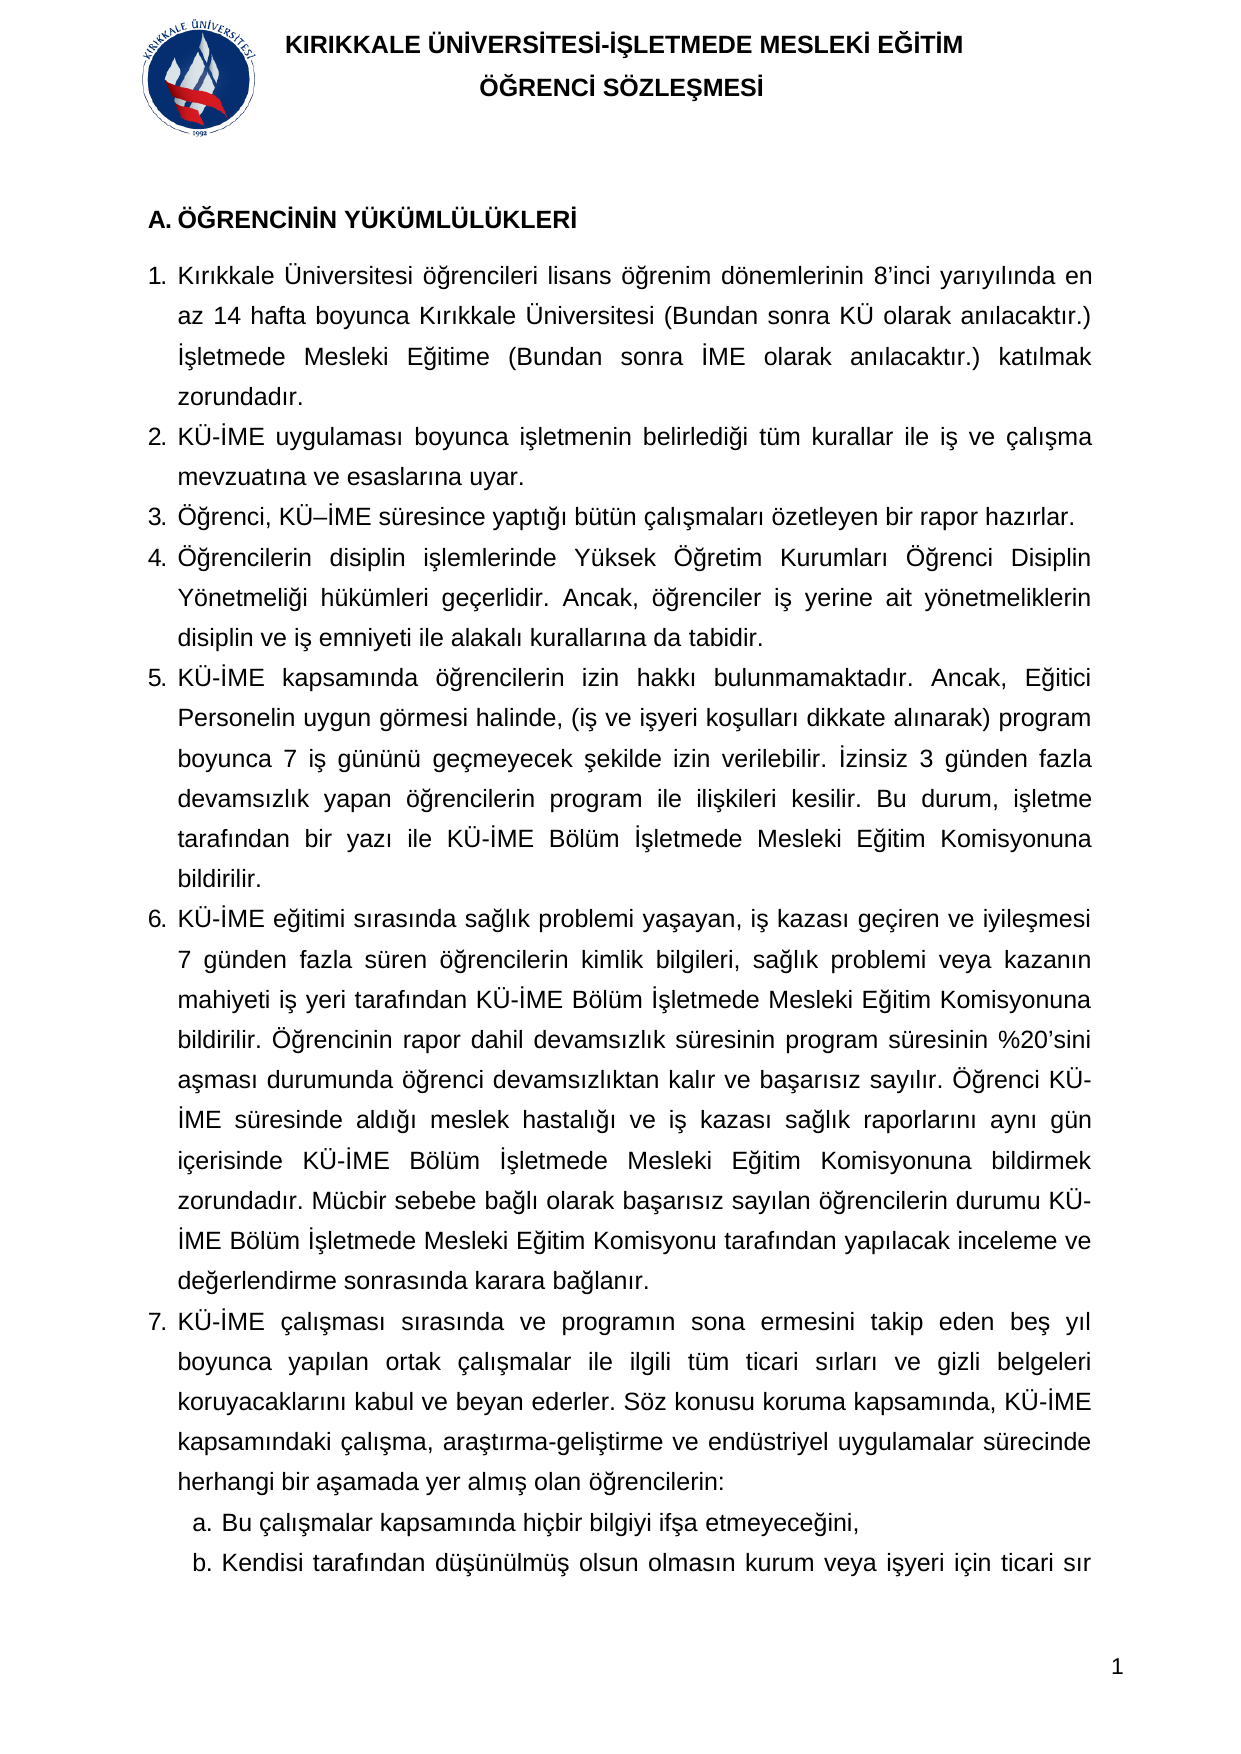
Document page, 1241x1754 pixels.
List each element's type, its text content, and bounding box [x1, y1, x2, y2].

picture [139, 18, 258, 137]
list Bu çalışmalar kapsamında hiçbir bilgiyi ifşa etmeyeceğini, [192, 1507, 1093, 1536]
list KÜ-İME uygulaması boyunca işletmenin belirlediği tüm kurallar ile iş ve çalışma mevzuatına ve esaslarına uyar. [148, 422, 1093, 491]
list Öğrencilerin disiplin işlemlerinde Yüksek Öğretim Kurumları Öğrenci Disiplin Yönetmeliği hükümleri geçerlidir. Ancak, öğrenciler iş yerine ait yönetmeliklerin disiplin ve iş emniyeti ile alakalı kurallarına da tabidir. [148, 542, 1093, 652]
list KÜ-İME kapsamında öğrencilerin izin hakkı bulunmamaktadır. Ancak, Eğitici Personelin uygun görmesi halinde, (iş ve işyeri koşulları dikkate alınarak) program boyunca 7 iş gününü geçmeyecek şekilde izin verilebilir. İzinsiz 3 günden fazla devamsızlık yapan öğrencilerin program ile ilişkileri kesilir. Bu durum, işletme tarafından bir yazı ile KÜ-İME Bölüm İşletmede Mesleki Eğitim Komisyonuna bildirilir. [148, 663, 1093, 893]
list Kırıkkale Üniversitesi öğrencileri lisans öğrenim dönemlerinin 8’inci yarıyılında en az 14 hafta boyunca Kırıkkale Üniversitesi (Bundan sonra KÜ olarak anılacaktır.) İşletmede Mesleki Eğitime (Bundan sonra İME olarak anılacaktır.) katılmak zorundadır. [148, 261, 1093, 410]
list ÖĞRENCİNİN YÜKÜMLÜLÜKLERİ [148, 205, 1093, 234]
list KÜ-İME eğitimi sırasında sağlık problemi yaşayan, iş kazası geçiren ve iyileşmesi 7 günden fazla süren öğrencilerin kimlik bilgileri, sağlık problemi veya kazanın mahiyeti iş yeri tarafından KÜ-İME Bölüm İşletmede Mesleki Eğitim Komisyonuna bildirilir. Öğrencinin rapor dahil devamsızlık süresinin program süresinin %20’sini aşması durumunda öğrenci devamsızlıktan kalır ve başarısız sayılır. Öğrenci KÜ-İME süresinde aldığı meslek hastalığı ve iş kazası sağlık raporlarını aynı gün içerisinde KÜ-İME Bölüm İşletmede Mesleki Eğitim Komisyonuna bildirmek zorundadır. Mücbir sebebe bağlı olarak başarısız sayılan öğrencilerin durumu KÜ-İME Bölüm İşletmede Mesleki Eğitim Komisyonu tarafından yapılacak inceleme ve değerlendirme sonrasında karara bağlanır. [148, 904, 1093, 1295]
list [192, 1548, 1093, 1576]
list Öğrenci, KÜ–İME süresince yaptığı bütün çalışmaları özetleyen bir rapor hazırlar. [148, 502, 1093, 531]
list KÜ-İME çalışması sırasında ve programın sona ermesini takip eden beş yıl boyunca yapılan ortak çalışmalar ile ilgili tüm ticari sırları ve gizli belgeleri koruyacaklarını kabul ve beyan ederler. Söz konusu koruma kapsamında, KÜ-İME kapsamındaki çalışma, araştırma-geliştirme ve endüstriyel uygulamalar sürecinde herhangi bir aşamada yer almış olan öğrencilerin: [148, 1306, 1093, 1496]
